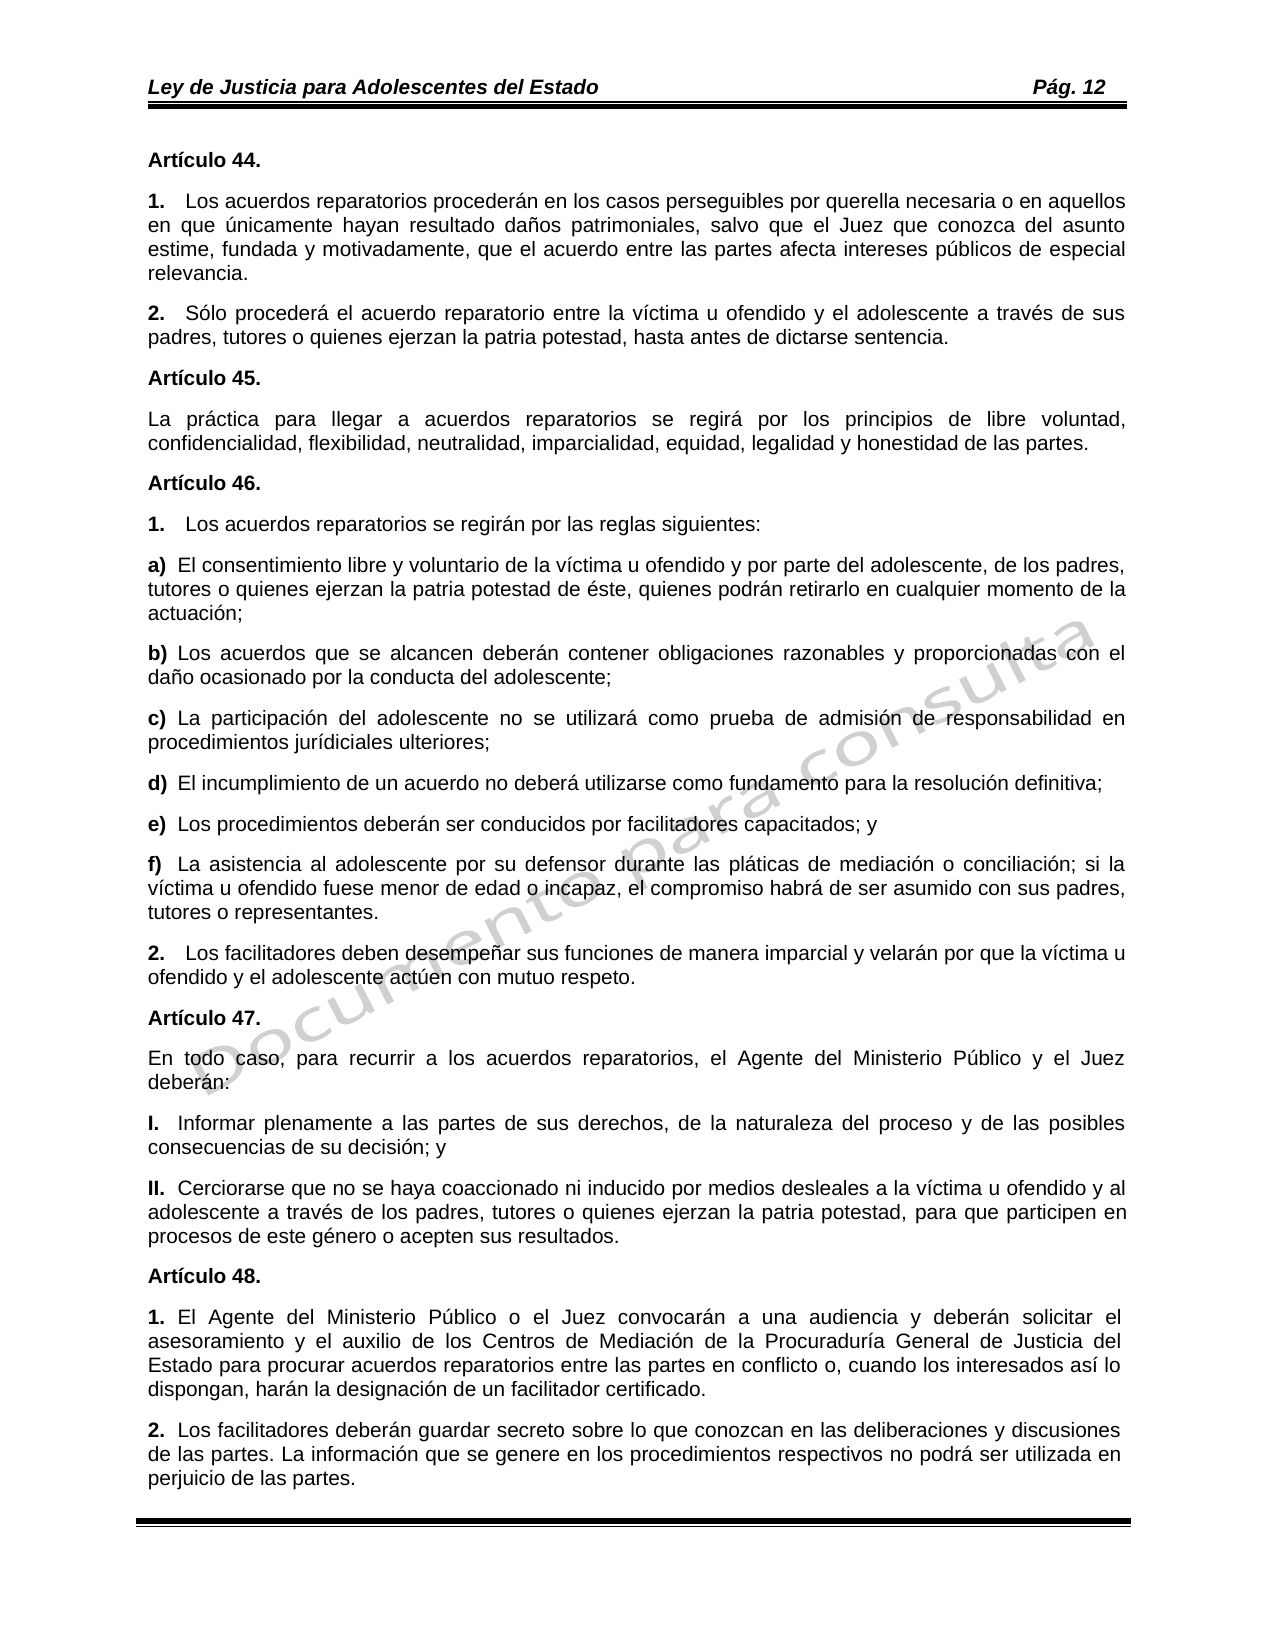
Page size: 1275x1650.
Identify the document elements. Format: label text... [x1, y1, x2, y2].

list El incumplimiento de un acuerdo no deberá utilizarse como fundamento para la resolución definitiva; [148, 771, 1127, 794]
list Los facilitadores deberán guardar secreto sobre lo que conozcan en las deliberaciones y discusiones de las partes. La información que se genere en los procedimientos respectivos no podrá ser utilizada en perjuicio de las partes. [148, 1417, 1122, 1489]
text En todo caso, para recurrir a los acuerdos reparatorios, el Agente del Ministerio Público y el Juez deberán: [148, 1046, 1127, 1094]
list Los acuerdos reparatorios procederán en los casos perseguibles por querella necesaria o en aquellos en que únicamente hayan resultado daños patrimoniales, salvo que el Juez que conozca del asunto estime, fundada y motivadamente, que el acuerdo entre las partes afecta intereses públicos de especial relevancia. [148, 188, 1127, 284]
list La asistencia al adolescente por su defensor durante las pláticas de mediación o conciliación; si la víctima u ofendido fuese menor de edad o incapaz, el compromiso habrá de ser asumido con sus padres, tutores o representantes. [148, 852, 1127, 924]
text Artículo 44. [148, 148, 1127, 172]
list Informar plenamente a las partes de sus derechos, de la naturaleza del proceso y de las posibles consecuencias de su decisión; y [148, 1111, 1127, 1159]
list Los facilitadores deben desempeñar sus funciones de manera imparcial y velarán por que la víctima u ofendido y el adolescente actúen con mutuo respeto. [148, 941, 1127, 989]
list Sólo procederá el acuerdo reparatorio entre la víctima u ofendido y el adolescente a través de sus padres, tutores o quienes ejerzan la patria potestad, hasta antes de dictarse sentencia. [148, 301, 1127, 349]
list Los acuerdos reparatorios se regirán por las reglas siguientes: [148, 512, 1127, 536]
text Artículo 48. [148, 1264, 1127, 1288]
list La participación del adolescente no se utilizará como prueba de admisión de responsabilidad en procedimientos jurídiciales ulteriores; [148, 706, 1127, 754]
list Cerciorarse que no se haya coaccionado ni inducido por medios desleales a la víctima u ofendido y al adolescente a través de los padres, tutores o quienes ejerzan la patria potestad, para que participen en procesos de este género o acepten sus resultados. [148, 1176, 1127, 1247]
list Los acuerdos que se alcancen deberán contener obligaciones razonables y proporcionadas con el daño ocasionado por la conducta del adolescente; [148, 641, 1127, 689]
text Artículo 47. [148, 1005, 1127, 1029]
text Artículo 46. [148, 471, 1127, 495]
subtitle Artículo 45. [148, 366, 1127, 390]
list El consentimiento libre y voluntario de la víctima u ofendido y por parte del adolescente, de los padres, tutores o quienes ejerzan la patria potestad de éste, quienes podrán retirarlo en cualquier momento de la actuación; [148, 553, 1127, 624]
list El Agente del Ministerio Público o el Juez convocarán a una audiencia y deberán solicitar el asesoramiento y el auxilio de los Centros de Mediación de la Procuraduría General de Justicia del Estado para procurar acuerdos reparatorios entre las partes en conflicto o, cuando los interesados así lo dispongan, harán la designación de un facilitador certificado. [148, 1305, 1122, 1401]
list Los procedimientos deberán ser conducidos por facilitadores capacitados; y [148, 811, 1127, 835]
text La práctica para llegar a acuerdos reparatorios se regirá por los principios de libre voluntad, confidencialidad, flexibilidad, neutralidad, imparcialidad, equidad, legalidad y honestidad de las partes. [148, 406, 1127, 454]
